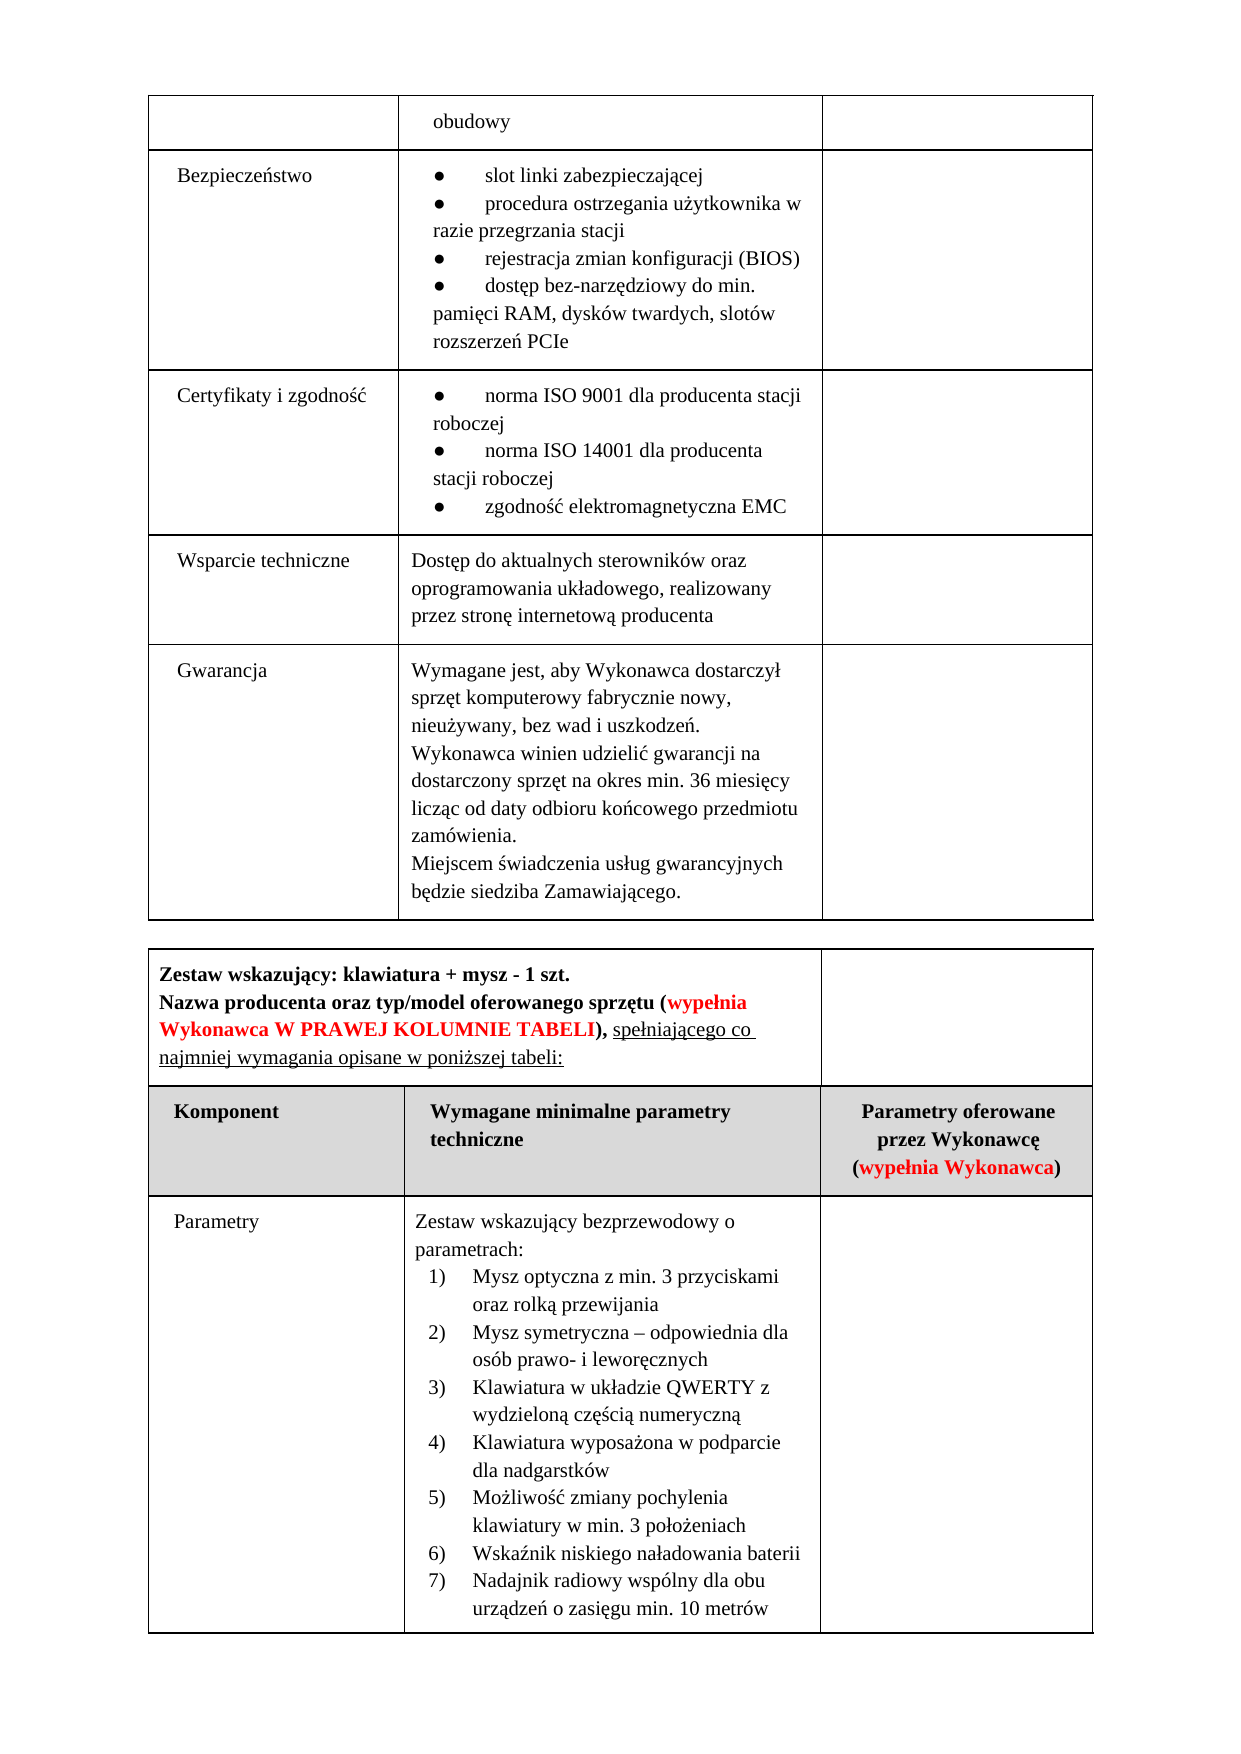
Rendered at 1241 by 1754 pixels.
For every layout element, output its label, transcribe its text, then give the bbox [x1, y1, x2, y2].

table_cell norma ISO 9001 dla producenta stacji roboczej norma ISO 14001 dla producenta stacji roboczej zgodność elektromagnetyczna EMC [399, 371, 822, 534]
table_cell [823, 151, 1092, 369]
table_cell Wsparcie techniczne [149, 536, 398, 644]
table_cell [823, 96, 1092, 149]
table_cell Certyfikaty i zgodność [149, 371, 398, 534]
table_cell Parametry [149, 1197, 404, 1632]
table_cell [149, 96, 398, 149]
table_cell [823, 371, 1092, 534]
table_cell Parametry oferowane przez Wykonawcę (wypełnia Wykonawca) [821, 1087, 1092, 1195]
table_header [822, 950, 1092, 1085]
table_cell Wymagane minimalne parametry techniczne [405, 1087, 820, 1195]
table_cell Gwarancja [149, 645, 398, 919]
table_cell Dostęp do aktualnych sterowników oraz oprogramowania układowego, realizowany przez stronę internetową producenta [399, 536, 822, 644]
table_cell [823, 536, 1092, 644]
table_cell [399, 96, 822, 149]
table_cell slot linki zabezpieczającej procedura ostrzegania użytkownika w razie przegrzania stacji rejestracja zmian konfiguracji (BIOS) dostęp bez-narzędziowy do min. pamięci RAM, dysków twardych, slotów rozszerzeń PCIe [399, 151, 822, 369]
table_cell Komponent [149, 1087, 404, 1195]
table_cell Bezpieczeństwo [149, 151, 398, 369]
table_header Zestaw wskazujący: klawiatura + mysz - 1 szt. Nazwa producenta oraz typ/model oferowanego sprzętu (wypełnia Wykonawca W PRAWEJ KOLUMNIE TABELI), spełniającego co najmniej wymagania opisane w poniższej tabeli: [149, 950, 821, 1085]
table_cell [823, 645, 1092, 919]
table_cell Wymagane jest, aby Wykonawca dostarczył sprzęt komputerowy fabrycznie nowy, nieużywany, bez wad i uszkodzeń. Wykonawca winien udzielić gwarancji na dostarczony sprzęt na okres min. 36 miesięcy licząc od daty odbioru końcowego przedmiotu zamówienia. Miejscem świadczenia usług gwarancyjnych będzie siedziba Zamawiającego. [399, 645, 822, 919]
table_cell [821, 1197, 1092, 1632]
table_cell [405, 1197, 820, 1632]
